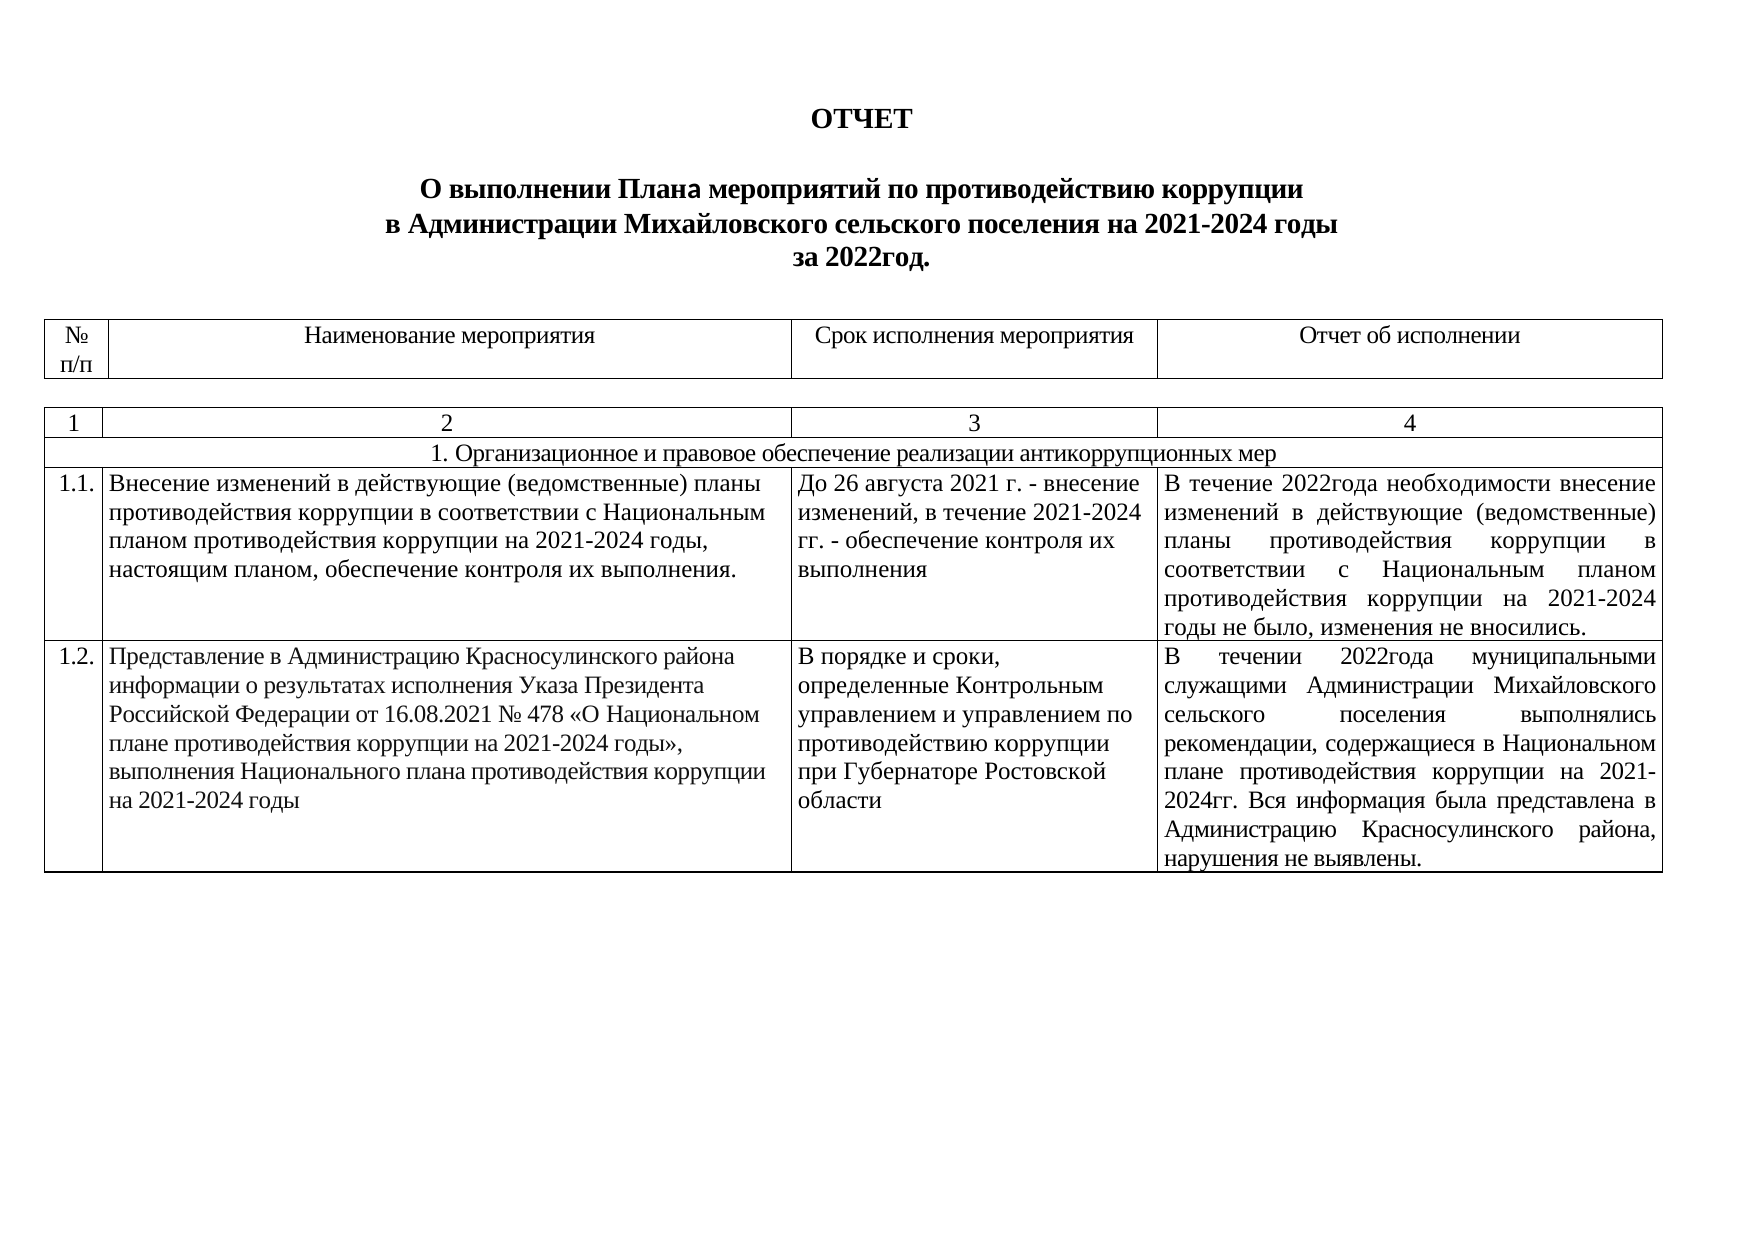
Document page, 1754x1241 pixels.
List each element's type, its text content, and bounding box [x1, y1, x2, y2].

table_header 2 [103, 408, 791, 437]
table_header № п/п [45, 320, 108, 377]
table_cell В порядке и сроки, определенные Контрольным управлением и управлением по противодействию коррупции при Губернаторе Ростовской области [792, 641, 1157, 871]
table_header 3 [792, 408, 1157, 437]
table_cell 1.2. [45, 641, 102, 871]
table_cell 1. Организационное и правовое обеспечение реализации антикоррупционных мер [45, 438, 1662, 467]
table_cell 1.1. [45, 468, 102, 640]
table_cell Внесение изменений в действующие (ведомственные) планы противодействия коррупции в соответствии с Национальным планом противодействия коррупции на 2021-2024 годы, настоящим планом, обеспечение контроля их выполнения. [103, 468, 791, 640]
table_cell В течении 2022года муниципальными служащими Администрации Михайловского сельского поселения выполнялись рекомендации, содержащиеся в Национальном плане противодействия коррупции на 2021-2024гг. Вся информация была представлена в Администрацию Красносулинского района, нарушения не выявлены. [1158, 641, 1662, 871]
table_cell Представление в Администрацию Красносулинского района информации о результатах исполнения Указа Президента Российской Федерации от 16.08.2021 № 478 «О Национальном плане противодействия коррупции на 2021-2024 годы», выполнения Национального плана противодействия коррупции на 2021-2024 годы [103, 641, 791, 871]
table_header Срок исполнения мероприятия [792, 320, 1157, 377]
text О выполнении Плана мероприятий по противодействию коррупции [44, 170, 1679, 206]
table_cell До 26 августа 2021 г. - внесение изменений, в течение 2021-2024 гг. - обеспечение контроля их выполнения [792, 468, 1157, 640]
text в Администрации Михайловского сельского поселения на 2021-2024 годы [44, 206, 1679, 239]
table_header 4 [1158, 408, 1662, 437]
table_header 1 [45, 408, 102, 437]
table_header Наименование мероприятия [109, 320, 791, 377]
table_cell В течение 2022года необходимости внесение изменений в действующие (ведомственные) планы противодействия коррупции в соответствии с Национальным планом противодействия коррупции на 2021-2024 годы не было, изменения не вносились. [1158, 468, 1662, 640]
text за 2022год. [44, 239, 1679, 273]
text ОТЧЕТ [44, 101, 1679, 134]
table_header Отчет об исполнении [1158, 320, 1662, 377]
